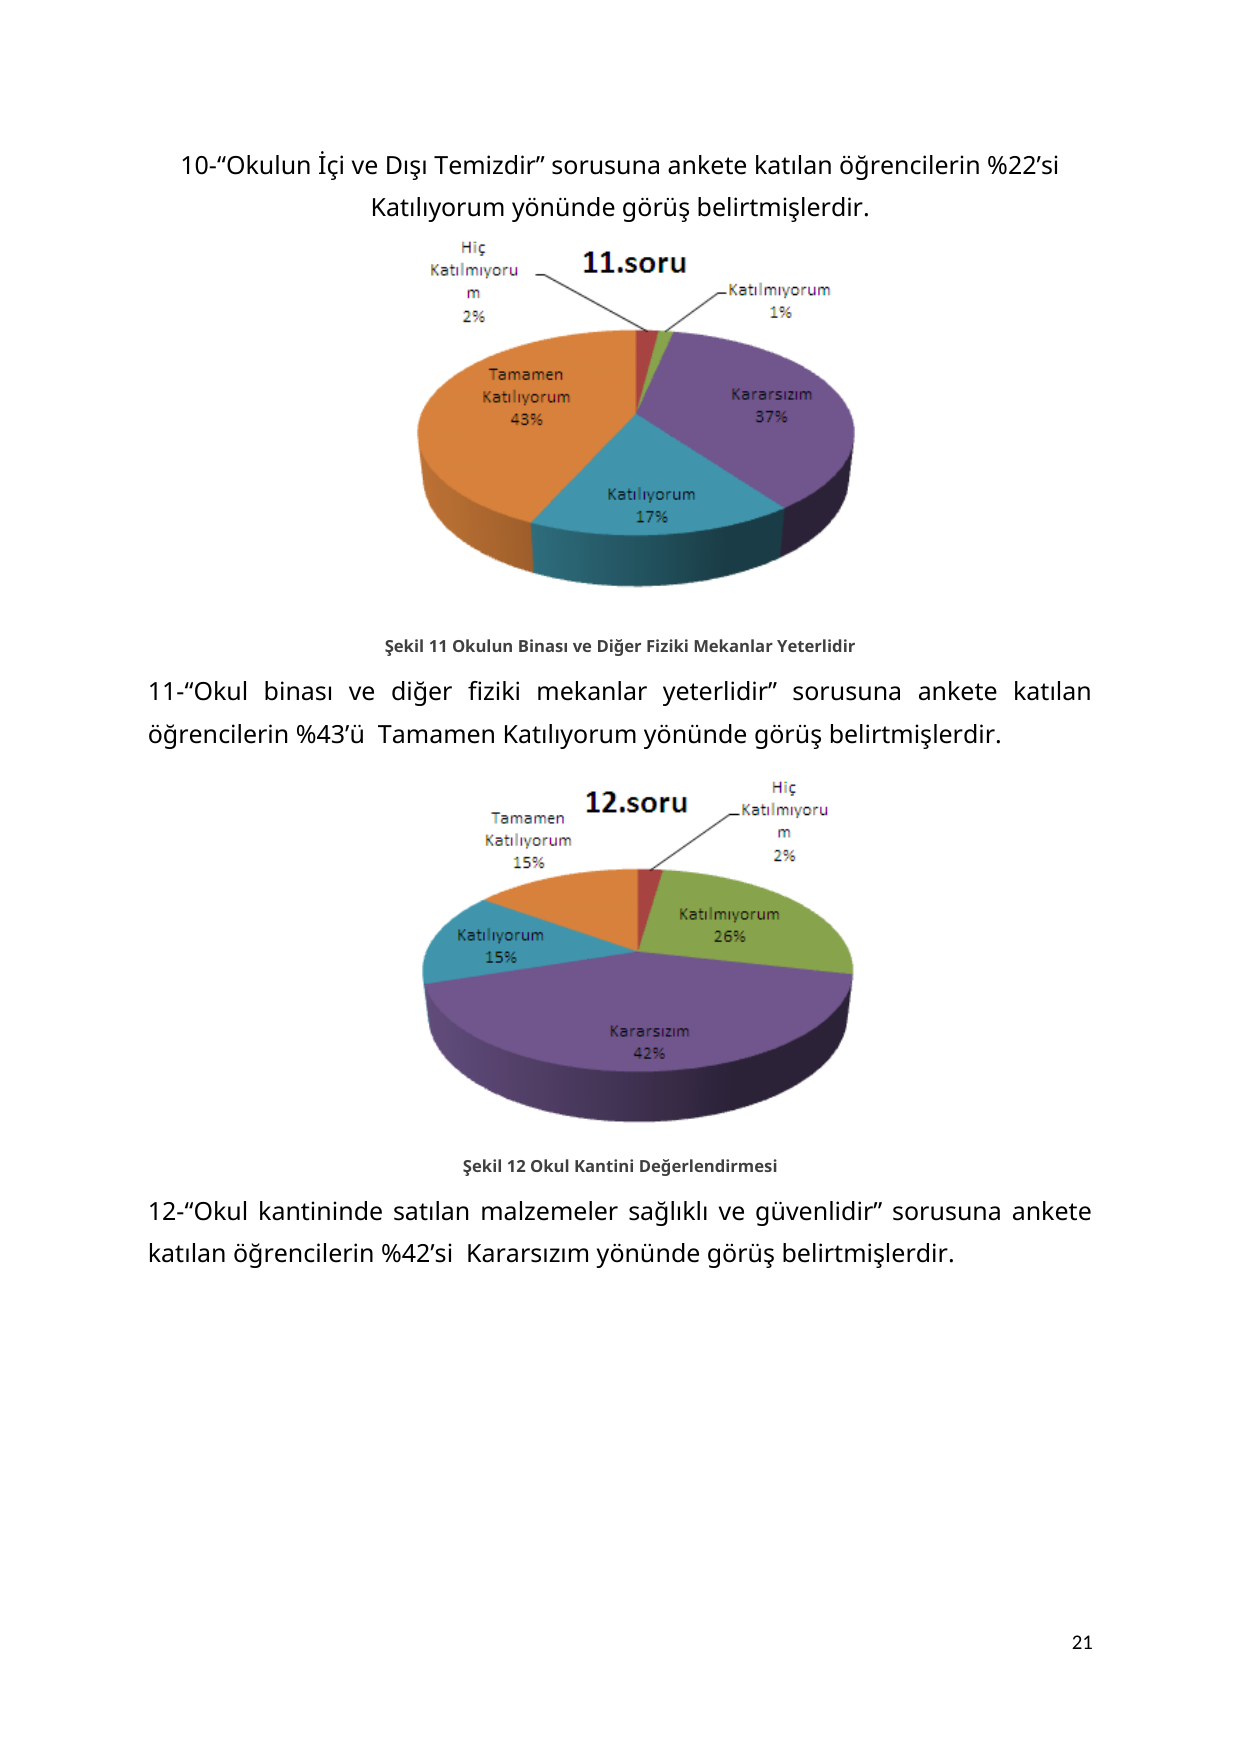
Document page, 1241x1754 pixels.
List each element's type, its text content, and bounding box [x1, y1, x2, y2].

text Şekil 11 Okulun Binası ve Diğer Fiziki Mekanlar Yeterlidir [148, 635, 1093, 657]
picture [309, 232, 931, 610]
picture [324, 775, 916, 1130]
text 11-“Okul binası ve diğer fiziki mekanlar yeterlidir” sorusuna ankete katılan öğrencilerin %43’ü Tamamen Katılıyorum yönünde görüş belirtmişlerdir. [148, 674, 1093, 751]
text Şekil 12 Okul Kantini Değerlendirmesi [148, 1154, 1093, 1177]
text 12-“Okul kantininde satılan malzemeler sağlıklı ve güvenlidir” sorusuna ankete katılan öğrencilerin %42’si Kararsızım yönünde görüş belirtmişlerdir. [148, 1194, 1093, 1270]
